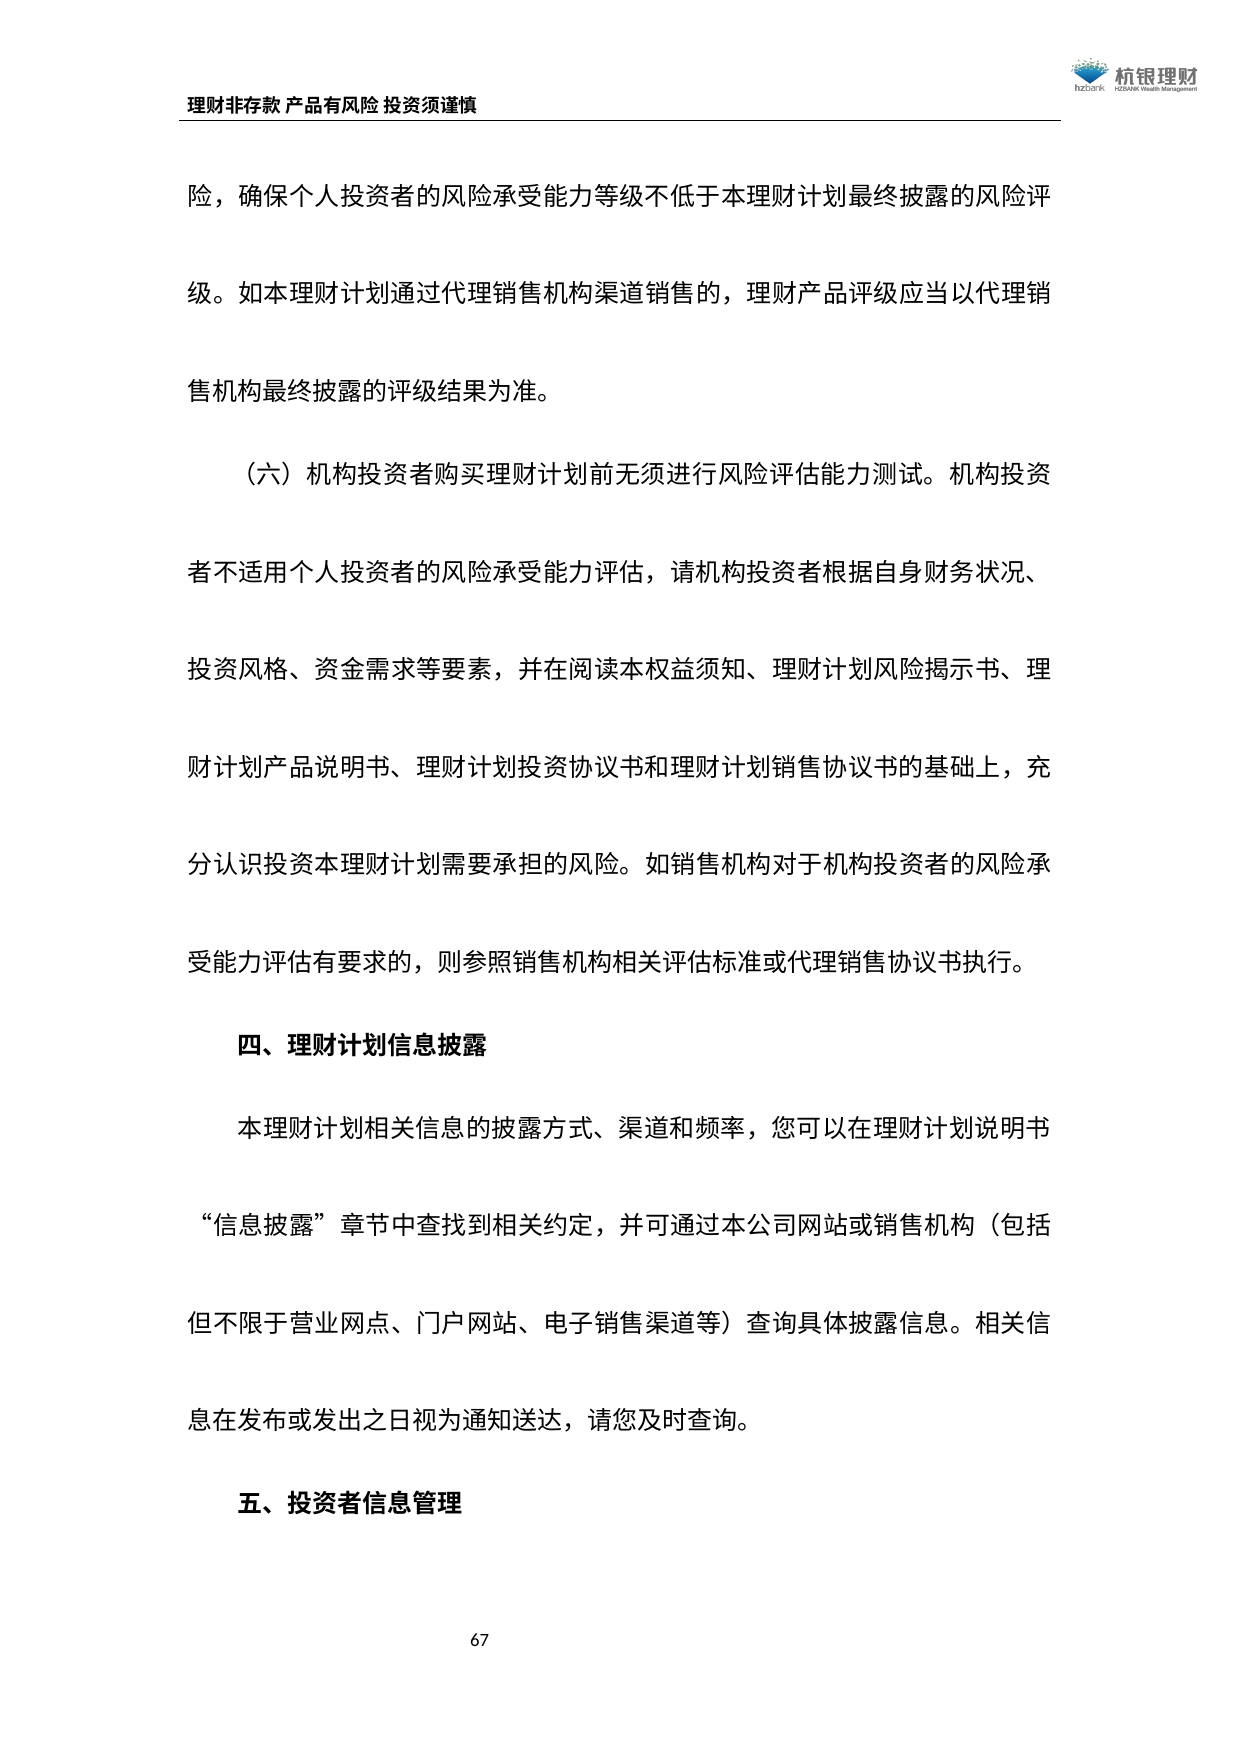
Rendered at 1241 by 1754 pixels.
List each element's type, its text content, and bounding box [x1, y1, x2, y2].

text 五、投资者信息管理 [187, 1469, 1053, 1534]
text 四、理财计划信息披露 [187, 1011, 1053, 1076]
picture [1027, 0, 1240, 151]
list 机构投资者购买理财计划前无须进行风险评估能力测试。机构投资者不适用个人投资者的风险承受能力评估，请机构投资者根据自身财务状况、投资风格、资金需求等要素，并在阅读本权益须知、理财计划风险揭示书、理财计划产品说明书、理财计划投资协议书和理财计划销售协议书的基础上，充分认识投资本理财计划需要承担的风险。如销售机构对于机构投资者的风险承受能力评估有要求的，则参照销售机构相关评估标准或代理销售协议书执行。 [187, 440, 1053, 993]
text 本理财计划相关信息的披露方式、渠道和频率，您可以在理财计划说明书“信息披露”章节中查找到相关约定，并可通过本公司网站或销售机构（包括但不限于营业网点、门户网站、电子销售渠道等）查询具体披露信息。相关信息在发布或发出之日视为通知送达，请您及时查询。 [187, 1094, 1053, 1451]
